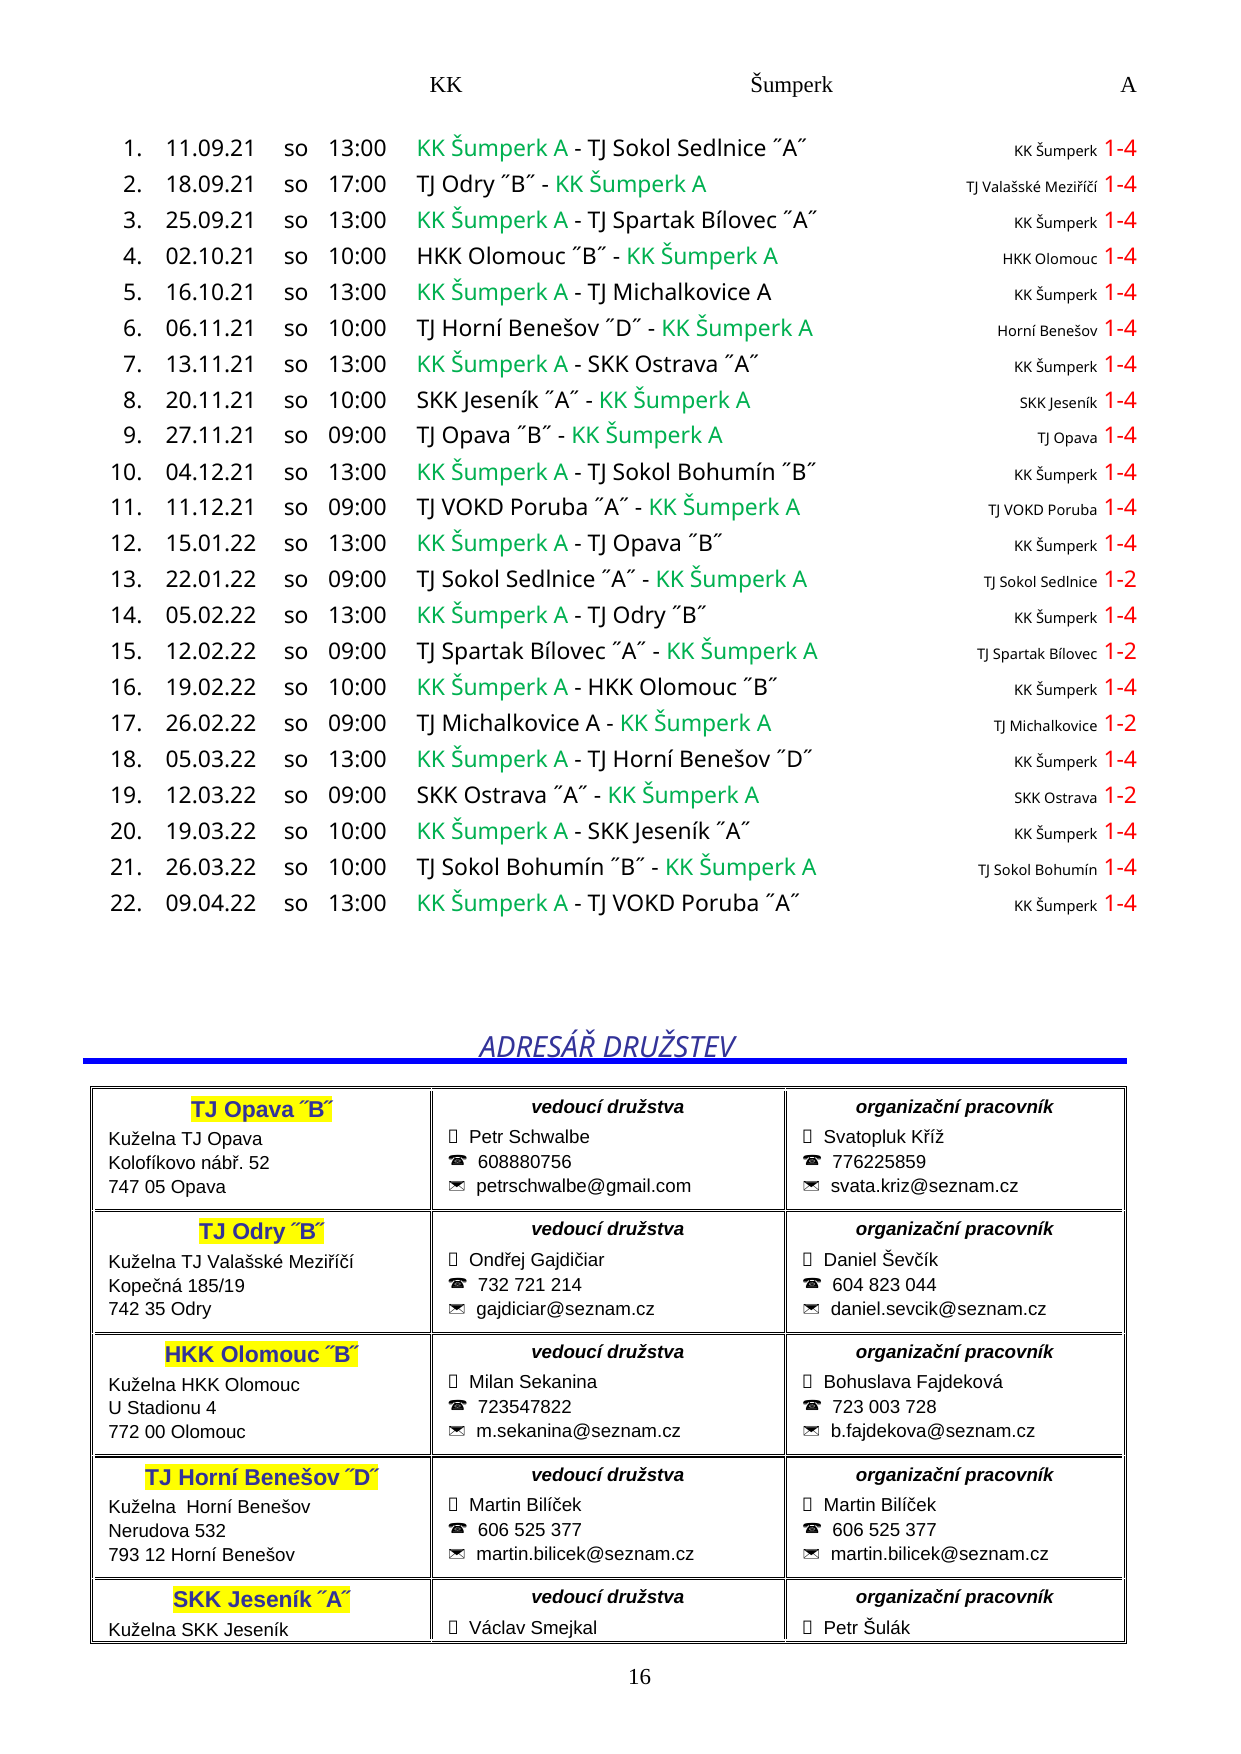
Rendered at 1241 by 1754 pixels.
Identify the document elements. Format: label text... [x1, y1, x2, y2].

text 18. 05.03.22 so 13:00 KK Šumperk A - TJ Horní Benešov ˝D˝ KK Šumperk 1-4 [106, 743, 1137, 774]
text 2. 18.09.21 so 17:00 TJ Odry ˝B˝ - KK Šumperk A TJ Valašské Meziříčí 1-4 [106, 168, 1137, 199]
text ADRESÁŘ DRUŽSTEV [106, 1027, 1137, 1066]
text KK Šumperk A [106, 72, 1137, 128]
text 1. 11.09.21 so 13:00 KK Šumperk A - TJ Sokol Sedlnice ˝A˝ KK Šumperk 1-4 [106, 132, 1137, 163]
text 7. 13.11.21 so 13:00 KK Šumperk A - SKK Ostrava ˝A˝ KK Šumperk 1-4 [106, 348, 1137, 379]
text 10. 04.12.21 so 13:00 KK Šumperk A - TJ Sokol Bohumín ˝B˝ KK Šumperk 1-4 [106, 455, 1137, 487]
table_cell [92, 1577, 431, 1641]
table_cell organizační pracovník 👤 Bohuslava Fajdeková 723 003 728 b.fajdekova@seznam.cz [787, 1332, 1124, 1454]
text 4. 02.10.21 so 10:00 HKK Olomouc ˝B˝ - KK Šumperk A HKK Olomouc 1-4 [106, 240, 1137, 271]
text 20. 19.03.22 so 10:00 KK Šumperk A - SKK Jeseník ˝A˝ KK Šumperk 1-4 [106, 815, 1137, 846]
table_cell HKK Olomouc ˝B˝ Kuželna HKK Olomouc U Stadionu 4 772 00 Olomouc [93, 1332, 430, 1454]
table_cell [431, 1577, 786, 1641]
table_header organizační pracovník 👤 Svatopluk Kříž 776225859 svata.kriz@seznam.cz [786, 1089, 1124, 1209]
table_cell vedoucí družstva 👤 Milan Sekanina 723547822 m.sekanina@seznam.cz [433, 1335, 784, 1454]
table_header vedoucí družstva 👤 Petr Schwalbe 608880756 petrschwalbe@gmail.com [431, 1087, 786, 1209]
table_cell organizační pracovník 👤 Martin Bilíček 606 525 377 martin.bilicek@seznam.cz [786, 1454, 1125, 1577]
table_cell vedoucí družstva 👤 Ondřej Gajdičiar 732 721 214 gajdiciar@seznam.cz [433, 1212, 784, 1332]
table_cell TJ Odry ˝B˝ Kuželna TJ Valašské Meziříčí Kopečná 185/19 742 35 Odry [92, 1209, 431, 1332]
text 11. 11.12.21 so 09:00 TJ VOKD Poruba ˝A˝ - KK Šumperk A TJ VOKD Poruba 1-4 [106, 491, 1137, 523]
text 17. 26.02.22 so 09:00 TJ Michalkovice A - KK Šumperk A TJ Michalkovice 1-2 [106, 707, 1137, 738]
table_cell organizační pracovník 👤 Daniel Ševčík 604 823 044 daniel.sevcik@seznam.cz [786, 1209, 1125, 1332]
text 22. 09.04.22 so 13:00 KK Šumperk A - TJ VOKD Poruba ˝A˝ KK Šumperk 1-4 [106, 887, 1137, 918]
text 15. 12.02.22 so 09:00 TJ Spartak Bílovec ˝A˝ - KK Šumperk A TJ Spartak Bílovec 1-2 [106, 635, 1137, 666]
text 16. 19.02.22 so 10:00 KK Šumperk A - HKK Olomouc ˝B˝ KK Šumperk 1-4 [106, 671, 1137, 702]
text 12. 15.01.22 so 13:00 KK Šumperk A - TJ Opava ˝B˝ KK Šumperk 1-4 [106, 527, 1137, 558]
text 6. 06.11.21 so 10:00 TJ Horní Benešov ˝D˝ - KK Šumperk A Horní Benešov 1-4 [106, 312, 1137, 343]
text 19. 12.03.22 so 09:00 SKK Ostrava ˝A˝ - KK Šumperk A SKK Ostrava 1-2 [106, 779, 1137, 810]
text 8. 20.11.21 so 10:00 SKK Jeseník ˝A˝ - KK Šumperk A SKK Jeseník 1-4 [106, 383, 1137, 415]
text 13. 22.01.22 so 09:00 TJ Sokol Sedlnice ˝A˝ - KK Šumperk A TJ Sokol Sedlnice 1-2 [106, 563, 1137, 594]
text 3. 25.09.21 so 13:00 KK Šumperk A - TJ Spartak Bílovec ˝A˝ KK Šumperk 1-4 [106, 204, 1137, 235]
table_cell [786, 1577, 1125, 1641]
text 9. 27.11.21 so 09:00 TJ Opava ˝B˝ - KK Šumperk A TJ Opava 1-4 [106, 419, 1137, 451]
text 5. 16.10.21 so 13:00 KK Šumperk A - TJ Michalkovice A KK Šumperk 1-4 [106, 276, 1137, 307]
text 14. 05.02.22 so 13:00 KK Šumperk A - TJ Odry ˝B˝ KK Šumperk 1-4 [106, 599, 1137, 630]
table_header TJ Opava ˝B˝ Kuželna TJ Opava Kolofíkovo nábř. 52 747 05 Opava [93, 1089, 431, 1209]
text 21. 26.03.22 so 10:00 TJ Sokol Bohumín ˝B˝ - KK Šumperk A TJ Sokol Bohumín 1-4 [106, 851, 1137, 882]
table_cell vedoucí družstva 👤 Martin Bilíček 606 525 377 martin.bilicek@seznam.cz [433, 1458, 784, 1577]
table_cell TJ Horní Benešov ˝D˝ Kuželna Horní Benešov Nerudova 532 793 12 Horní Benešov [92, 1454, 431, 1577]
